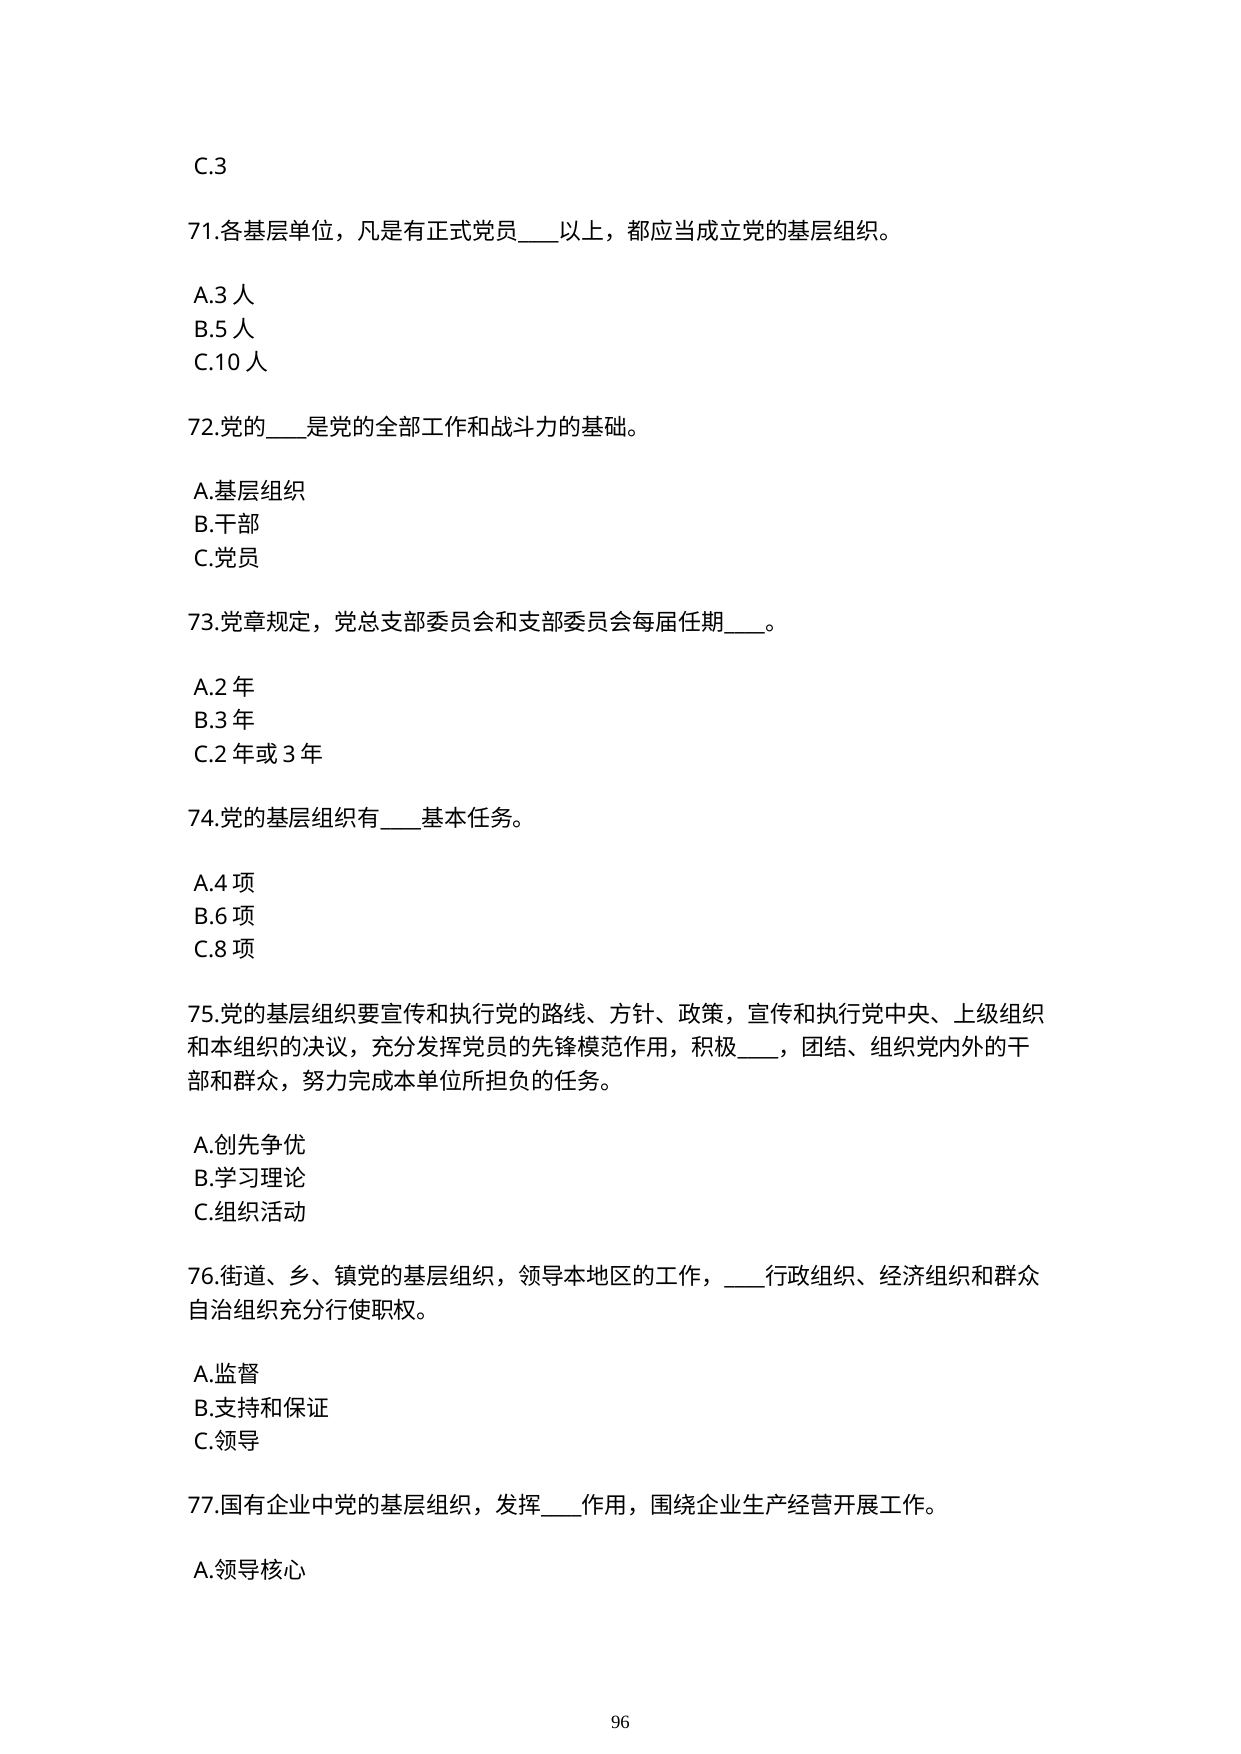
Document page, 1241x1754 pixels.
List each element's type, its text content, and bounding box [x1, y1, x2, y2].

text C.领导 [187, 1423, 1053, 1456]
text 77.国有企业中党的基层组织，发挥____作用，围绕企业生产经营开展工作。 [187, 1487, 1053, 1521]
text C.10人 [187, 344, 1053, 377]
text 73.党章规定，党总支部委员会和支部委员会每届任期____。 [187, 604, 1053, 637]
text 74.党的基层组织有____基本任务。 [187, 800, 1053, 833]
text 71.各基层单位，凡是有正式党员____以上，都应当成立党的基层组织。 [187, 212, 1053, 246]
text C.党员 [187, 539, 1053, 573]
text B.3年 [187, 702, 1053, 735]
text B.干部 [187, 506, 1053, 539]
text B.5人 [187, 310, 1053, 344]
text 72.党的____是党的全部工作和战斗力的基础。 [187, 408, 1053, 442]
text B.学习理论 [187, 1160, 1053, 1194]
text C.8项 [187, 931, 1053, 964]
text C.3 [187, 150, 1053, 181]
text A.3人 [187, 277, 1053, 310]
text A.创先争优 [187, 1127, 1053, 1160]
text B.支持和保证 [187, 1389, 1053, 1423]
text 75.党的基层组织要宣传和执行党的路线、方针、政策，宣传和执行党中央、上级组织和本组织的决议，充分发挥党员的先锋模范作用，积极____，团结、组织党内外的干部和群众，努力完成本单位所担负的任务。 [187, 996, 1053, 1096]
text C.2年或3年 [187, 735, 1053, 769]
text B.6项 [187, 898, 1053, 931]
text A.监督 [187, 1356, 1053, 1389]
text A.4项 [187, 864, 1053, 898]
text 76.街道、乡、镇党的基层组织，领导本地区的工作，____行政组织、经济组织和群众自治组织充分行使职权。 [187, 1258, 1053, 1325]
text A.领导核心 [187, 1552, 1053, 1585]
text A.2年 [187, 669, 1053, 702]
text C.组织活动 [187, 1194, 1053, 1227]
text A.基层组织 [187, 473, 1053, 506]
